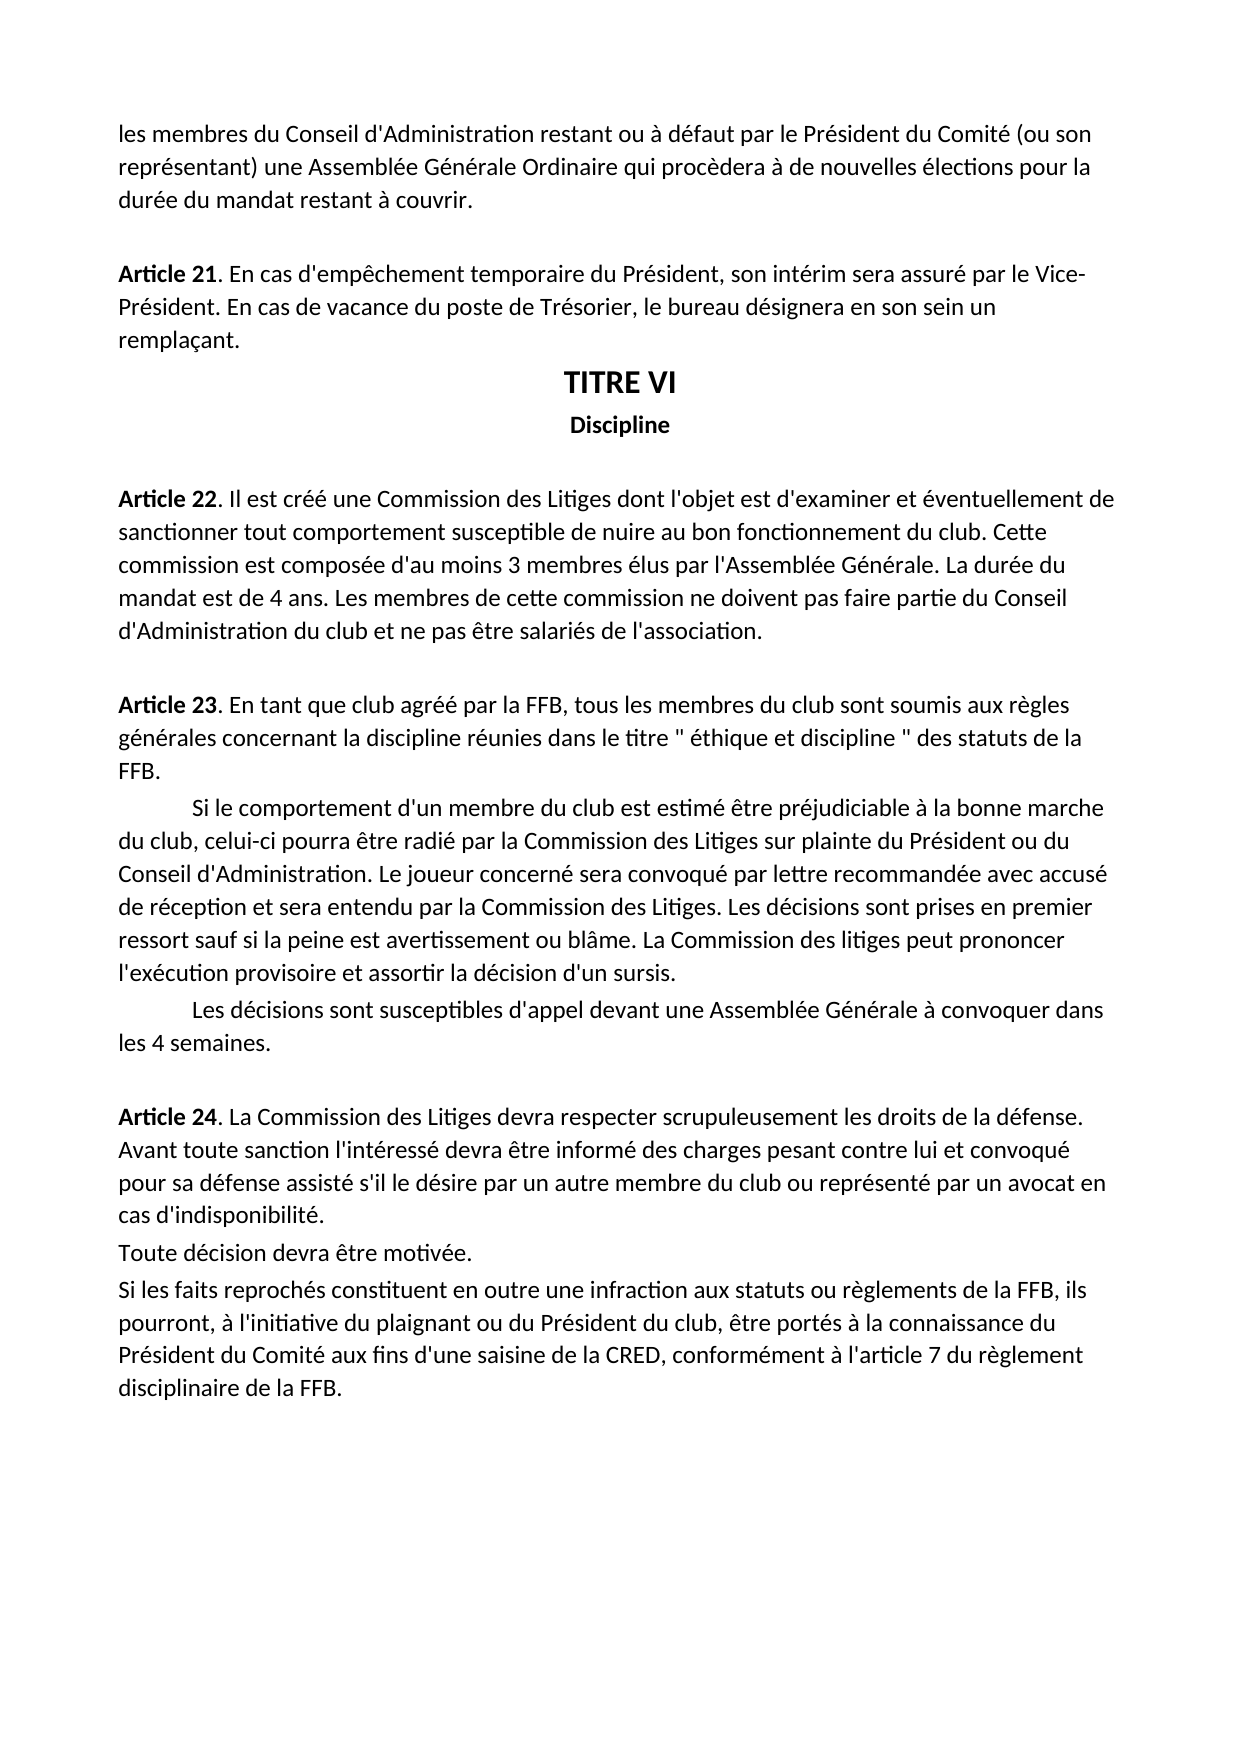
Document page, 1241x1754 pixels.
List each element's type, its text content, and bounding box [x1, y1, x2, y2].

text Toute décision devra être motivée. [118, 1237, 1122, 1267]
text Les décisions sont susceptibles d'appel devant une Assemblée Générale à convoquer dans les 4 semaines. [118, 994, 1122, 1057]
text Article 21. En cas d'empêchement temporaire du Président, son intérim sera assuré par le Vice-Président. En cas de vacance du poste de Trésorier, le bureau désignera en son sein un remplaçant. [118, 258, 1122, 354]
text Si le comportement d'un membre du club est estimé être préjudiciable à la bonne marche du club, celui-ci pourra être radié par la Commission des Litiges sur plainte du Président ou du Conseil d'Administration. Le joueur concerné sera convoqué par lettre recommandée avec accusé de réception et sera entendu par la Commission des Litiges. Les décisions sont prises en premier ressort sauf si la peine est avertissement ou blâme. La Commission des litiges peut prononcer l'exécution provisoire et assortir la décision d'un sursis. [118, 792, 1122, 987]
text Article 24. La Commission des Litiges devra respecter scrupuleusement les droits de la défense. Avant toute sanction l'intéressé devra être informé des charges pesant contre lui et convoqué pour sa défense assisté s'il le désire par un autre membre du club ou représenté par un avocat en cas d'indisponibilité. [118, 1101, 1122, 1230]
text Article 22. Il est créé une Commission des Litiges dont l'objet est d'examiner et éventuellement de sanctionner tout comportement susceptible de nuire au bon fonctionnement du club. Cette commission est composée d'au moins 3 membres élus par l'Assemblée Générale. La durée du mandat est de 4 ans. Les membres de cette commission ne doivent pas faire partie du Conseil d'Administration du club et ne pas être salariés de l'association. [118, 483, 1122, 646]
text TITRE VI [118, 361, 1122, 402]
text Discipline [118, 409, 1122, 440]
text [118, 118, 1122, 214]
text Article 23. En tant que club agréé par la FFB, tous les membres du club sont soumis aux règles générales concernant la discipline réunies dans le titre " éthique et discipline " des statuts de la FFB. [118, 689, 1122, 786]
text Si les faits reprochés constituent en outre une infraction aux statuts ou règlements de la FFB, ils pourront, à l'initiative du plaignant ou du Président du club, être portés à la connaissance du Président du Comité aux fins d'une saisine de la CRED, conformément à l'article 7 du règlement disciplinaire de la FFB. [118, 1274, 1122, 1403]
